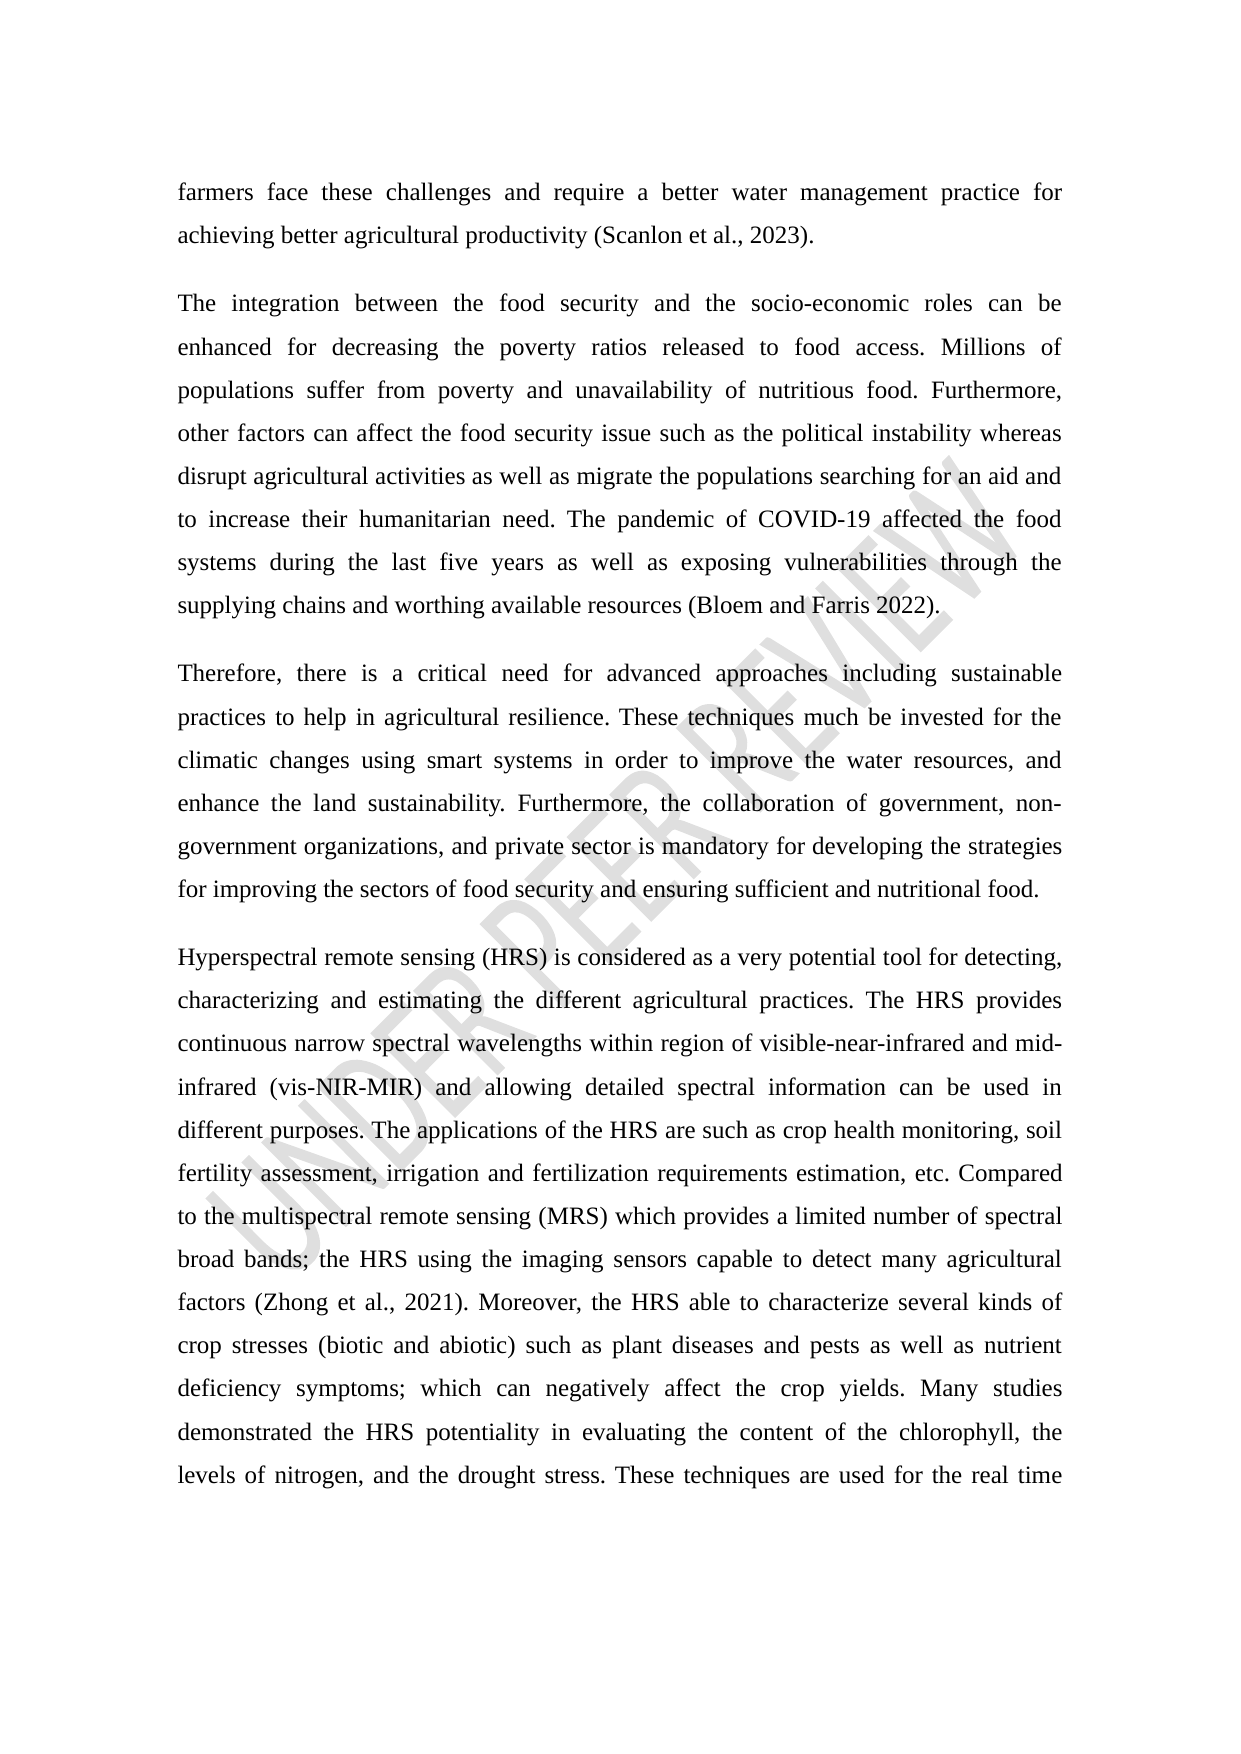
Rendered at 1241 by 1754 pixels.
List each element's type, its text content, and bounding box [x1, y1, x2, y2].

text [177, 942, 1063, 1488]
text Therefore, there is a critical need for advanced approaches including sustainable practices to help in agricultural resilience. These techniques much be invested for the climatic changes using smart systems in order to improve the water resources, and enhance the land sustainability. Furthermore, the collaboration of government, non-government organizations, and private sector is mandatory for developing the strategies for improving the sectors of food security and ensuring sufficient and nutritional food. [177, 658, 1063, 903]
text The integration between the food security and the socio-economic roles can be enhanced for decreasing the poverty ratios released to food access. Millions of populations suffer from poverty and unavailability of nutritious food. Furthermore, other factors can affect the food security issue such as the political instability whereas disrupt agricultural activities as well as migrate the populations searching for an aid and to increase their humanitarian need. The pandemic of COVID-19 affected the food systems during the last five years as well as exposing vulnerabilities through the supplying chains and worthing available resources (Bloem and Farris 2022). [177, 288, 1063, 619]
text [177, 177, 1063, 249]
